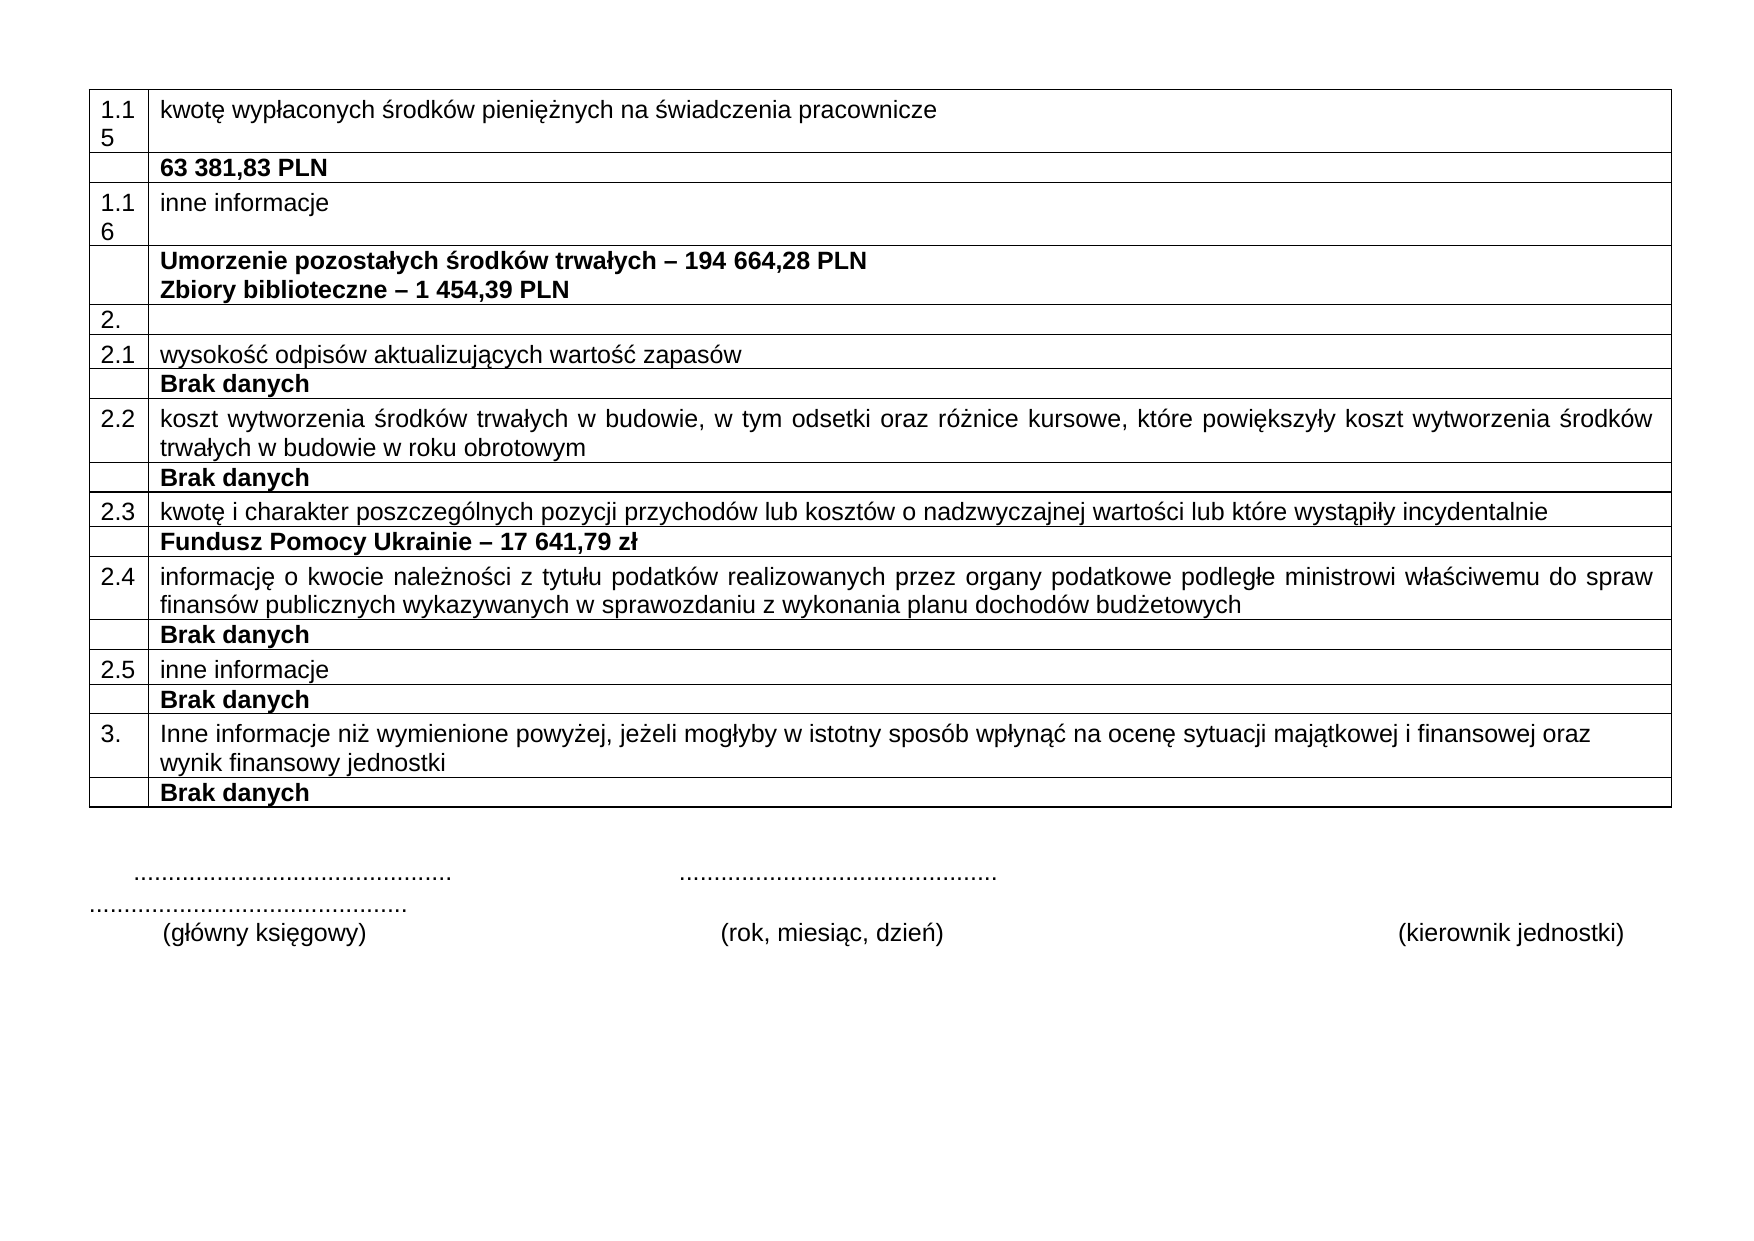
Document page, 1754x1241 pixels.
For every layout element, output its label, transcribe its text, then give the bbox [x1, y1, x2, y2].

table_cell 2.3 [90, 493, 148, 526]
table_cell inne informacje [149, 183, 1671, 245]
table_cell 2.5 [90, 650, 148, 683]
table_cell Brak danych [149, 778, 1671, 806]
table_cell Brak danych [149, 369, 1671, 398]
text .............................................. .............................................. .............................................. [89, 853, 1665, 918]
table_cell Brak danych [149, 463, 1671, 491]
table_cell 2.4 [90, 557, 148, 619]
table_cell [90, 620, 148, 649]
table_cell kwotę i charakter poszczególnych pozycji przychodów lub kosztów o nadzwyczajnej wartości lub które wystąpiły incydentalnie [149, 493, 1671, 526]
table_cell [90, 527, 148, 556]
table_cell [90, 153, 148, 182]
table_cell inne informacje [149, 650, 1671, 683]
table_cell [90, 778, 148, 806]
table_cell 1.16 [90, 183, 148, 245]
table_cell kwotę wypłaconych środków pieniężnych na świadczenia pracownicze [149, 90, 1671, 152]
table_cell koszt wytworzenia środków trwałych w budowie, w tym odsetki oraz różnice kursowe, które powiększyły koszt wytworzenia środków trwałych w budowie w roku obrotowym [149, 399, 1671, 462]
table_cell wysokość odpisów aktualizujących wartość zapasów [149, 335, 1671, 368]
table_cell 2.2 [90, 399, 148, 462]
table_cell [90, 685, 148, 713]
table_cell Umorzenie pozostałych środków trwałych – 194 664,28 PLN Zbiory biblioteczne – 1 454,39 PLN [149, 246, 1671, 304]
table_cell Brak danych [149, 620, 1671, 649]
table_cell 1.15 [90, 90, 148, 152]
table_cell Brak danych [149, 685, 1671, 713]
table_cell 2.1 [90, 335, 148, 368]
table_cell 63 381,83 PLN [149, 153, 1671, 182]
table_cell [90, 463, 148, 491]
table_cell 2. [90, 305, 148, 334]
table_cell 3. [90, 714, 148, 777]
table_cell [90, 369, 148, 398]
table_cell [149, 305, 1671, 334]
table_cell Fundusz Pomocy Ukrainie – 17 641,79 zł [149, 527, 1671, 556]
table_cell informację o kwocie należności z tytułu podatków realizowanych przez organy podatkowe podległe ministrowi właściwemu do spraw finansów publicznych wykazywanych w sprawozdaniu z wykonania planu dochodów budżetowych [149, 557, 1671, 619]
table_cell Inne informacje niż wymienione powyżej, jeżeli mogłyby w istotny sposób wpłynąć na ocenę sytuacji majątkowej i finansowej oraz wynik finansowy jednostki [149, 714, 1671, 777]
table_cell [90, 246, 148, 304]
text (główny księgowy) (rok, miesiąc, dzień) (kierownik jednostki) [89, 918, 1665, 946]
